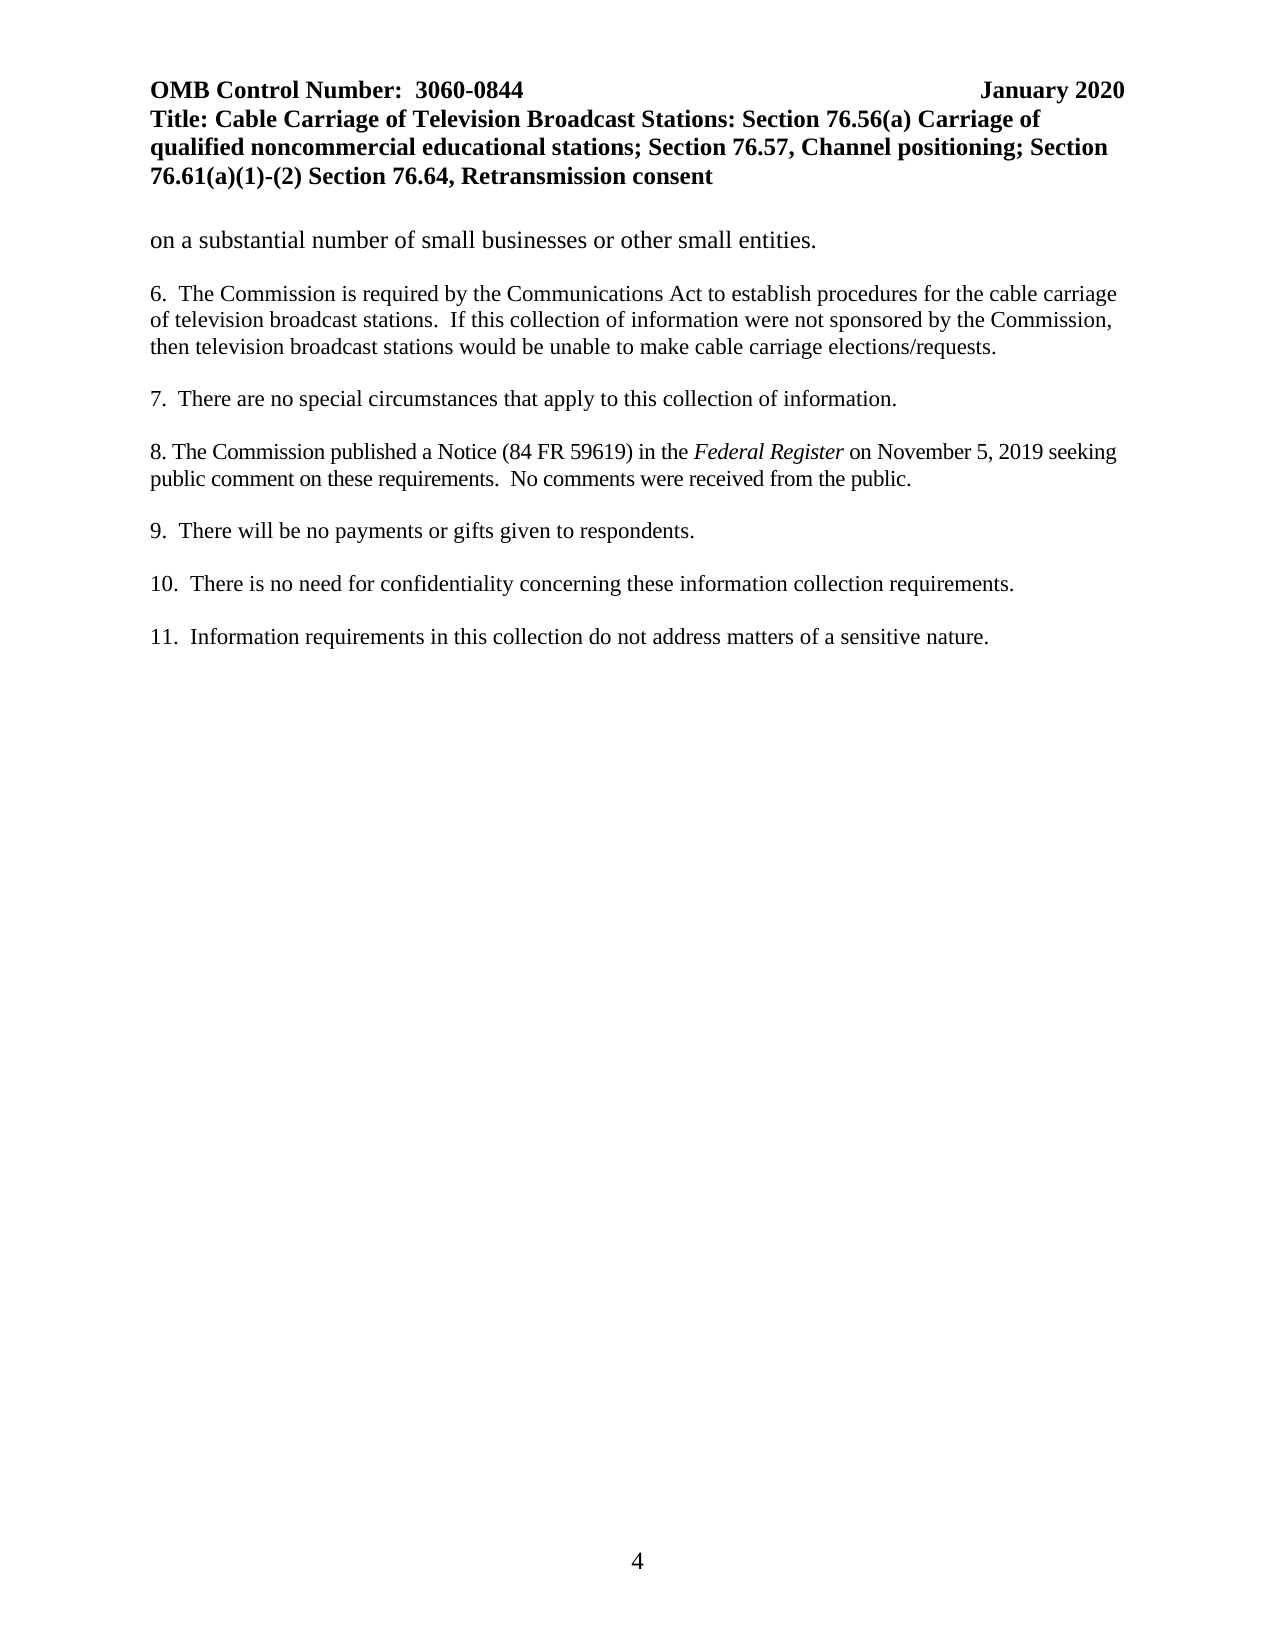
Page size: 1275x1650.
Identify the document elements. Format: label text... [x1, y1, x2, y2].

text 6. The Commission is required by the Communications Act to establish procedures for the cable carriage of television broadcast stations. If this collection of information were not sponsored by the Commission, then television broadcast stations would be unable to make cable carriage elections/requests. [150, 280, 1125, 359]
text 11. Information requirements in this collection do not address matters of a sensitive nature. [150, 623, 1125, 649]
text 9. There will be no payments or gifts given to respondents. [150, 517, 1125, 544]
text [150, 225, 1125, 254]
text 7. There are no special circumstances that apply to this collection of information. [150, 386, 1125, 412]
text 8. The Commission published a Notice (84 FR 59619) in the Federal Register on November 5, 2019 seeking public comment on these requirements. No comments were received from the public. [150, 438, 1125, 491]
text 10. There is no need for confidentiality concerning these information collection requirements. [150, 570, 1125, 596]
